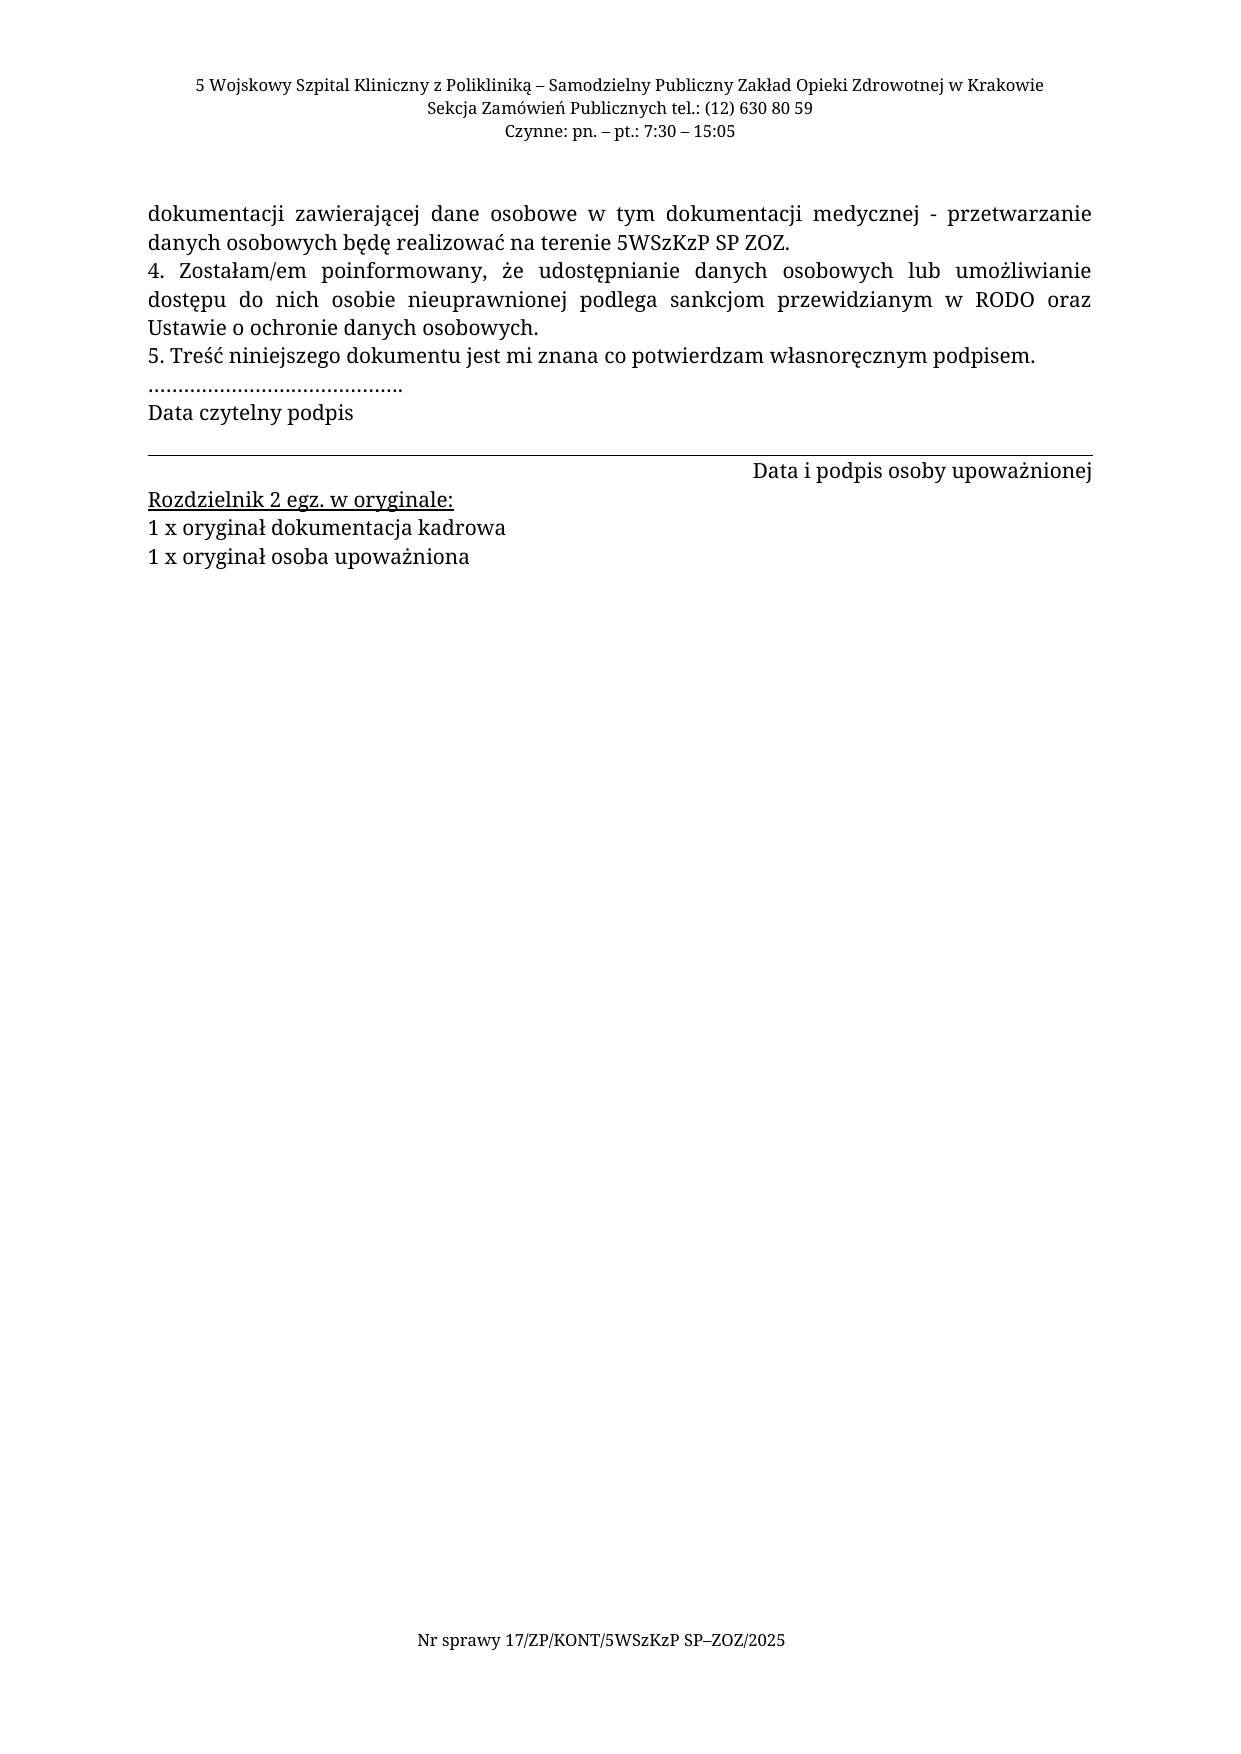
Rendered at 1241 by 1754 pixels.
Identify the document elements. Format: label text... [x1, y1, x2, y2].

text Rozdzielnik 2 egz. w oryginale: [148, 485, 1093, 513]
text Data czytelny podpis [148, 398, 1093, 427]
text 1 x oryginał dokumentacja kadrowa [148, 513, 1093, 542]
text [148, 199, 1093, 256]
text ……………………………………. [148, 370, 1093, 398]
text Data i podpis osoby upoważnionej [148, 456, 1093, 485]
text 5. Treść niniejszego dokumentu jest mi znana co potwierdzam własnoręcznym podpisem. [148, 342, 1093, 370]
text 1 x oryginał osoba upoważniona [148, 542, 1093, 570]
text 4. Zostałam/em poinformowany, że udostępnianie danych osobowych lub umożliwianie dostępu do nich osobie nieuprawnionej podlega sankcjom przewidzianym w RODO oraz Ustawie o ochronie danych osobowych. [148, 256, 1093, 342]
